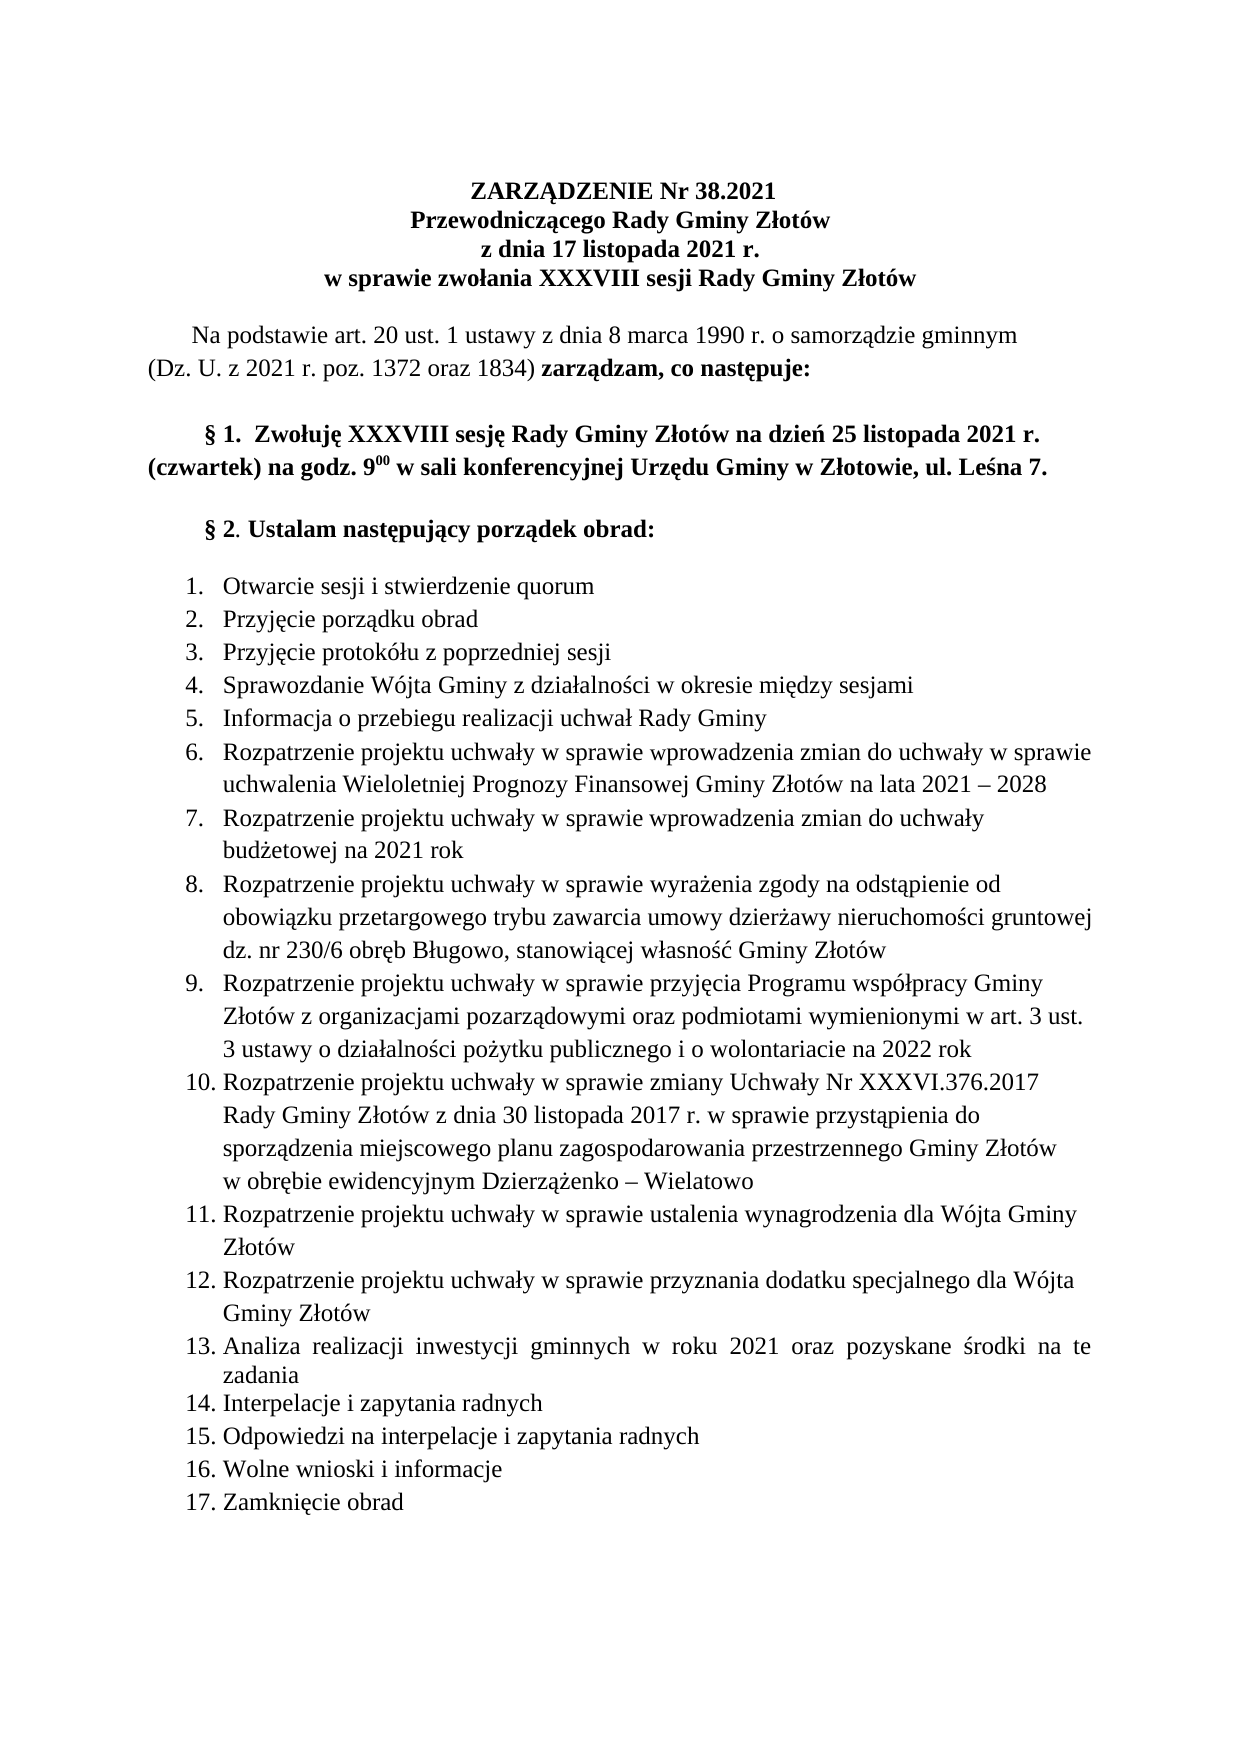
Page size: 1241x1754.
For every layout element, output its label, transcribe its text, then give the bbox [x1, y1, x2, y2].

list Otwarcie sesji i stwierdzenie quorum [185, 571, 1093, 600]
list Wolne wnioski i informacje [185, 1454, 1093, 1483]
list Przyjęcie porządku obrad [185, 604, 1093, 633]
text w sprawie zwołania XXXVIII sesji Rady Gminy Złotów [148, 263, 1093, 291]
list Analiza realizacji inwestycji gminnych w roku 2021 oraz pozyskane środki na te zadania [185, 1331, 1093, 1388]
list Interpelacje i zapytania radnych [185, 1388, 1093, 1417]
text Na podstawie art. 20 ust. 1 ustawy z dnia 8 marca 1990 r. o samorządzie gminnym (Dz. U. z 2021 r. poz. 1372 oraz 1834) zarządzam, co następuje: [148, 320, 1093, 382]
list Odpowiedzi na interpelacje i zapytania radnych [185, 1421, 1093, 1450]
list Przyjęcie protokółu z poprzedniej sesji [185, 637, 1093, 666]
list Sprawozdanie Wójta Gminy z działalności w okresie między sesjami [185, 671, 1093, 699]
list Rozpatrzenie projektu uchwały w sprawie ustalenia wynagrodzenia dla Wójta Gminy Złotów [185, 1199, 1093, 1261]
text ZARZĄDZENIE Nr 38.2021 [148, 176, 1093, 205]
text z dnia 17 listopada 2021 r. [148, 234, 1093, 263]
list Zamknięcie obrad [185, 1487, 1093, 1516]
list Rozpatrzenie projektu uchwały w sprawie zmiany Uchwały Nr XXXVI.376.2017 Rady Gminy Złotów z dnia 30 listopada 2017 r. w sprawie przystąpienia do sporządzenia miejscowego planu zagospodarowania przestrzennego Gminy Złotów w obrębie ewidencyjnym Dzierzążenko – Wielatowo [185, 1067, 1093, 1194]
list Rozpatrzenie projektu uchwały w sprawie przyjęcia Programu współpracy Gminy Złotów z organizacjami pozarządowymi oraz podmiotami wymienionymi w art. 3 ust. 3 ustawy o działalności pożytku publicznego i o wolontariacie na 2022 rok [185, 968, 1093, 1062]
list Rozpatrzenie projektu uchwały w sprawie wprowadzenia zmian do uchwały w sprawie uchwalenia Wieloletniej Prognozy Finansowej Gminy Złotów na lata 2021 – 2028 [185, 737, 1093, 798]
text (czwartek) na godz. 900 w sali konferencyjnej Urzędu Gminy w Złotowie, ul. Leśna 7. [148, 452, 1107, 481]
list Rozpatrzenie projektu uchwały w sprawie przyznania dodatku specjalnego dla Wójta Gminy Złotów [185, 1265, 1093, 1327]
list Informacja o przebiegu realizacji uchwał Rady Gminy [185, 703, 1093, 732]
text § 2. Ustalam następujący porządek obrad: [148, 514, 1093, 543]
list Rozpatrzenie projektu uchwały w sprawie wprowadzenia zmian do uchwały budżetowej na 2021 rok [185, 803, 1093, 864]
text Przewodniczącego Rady Gminy Złotów [148, 205, 1093, 234]
list Rozpatrzenie projektu uchwały w sprawie wyrażenia zgody na odstąpienie od obowiązku przetargowego trybu zawarcia umowy dzierżawy nieruchomości gruntowej dz. nr 230/6 obręb Bługowo, stanowiącej własność Gminy Złotów [185, 869, 1093, 963]
text § 1. Zwołuję XXXVIII sesję Rady Gminy Złotów na dzień 25 listopada 2021 r. [148, 419, 1107, 448]
